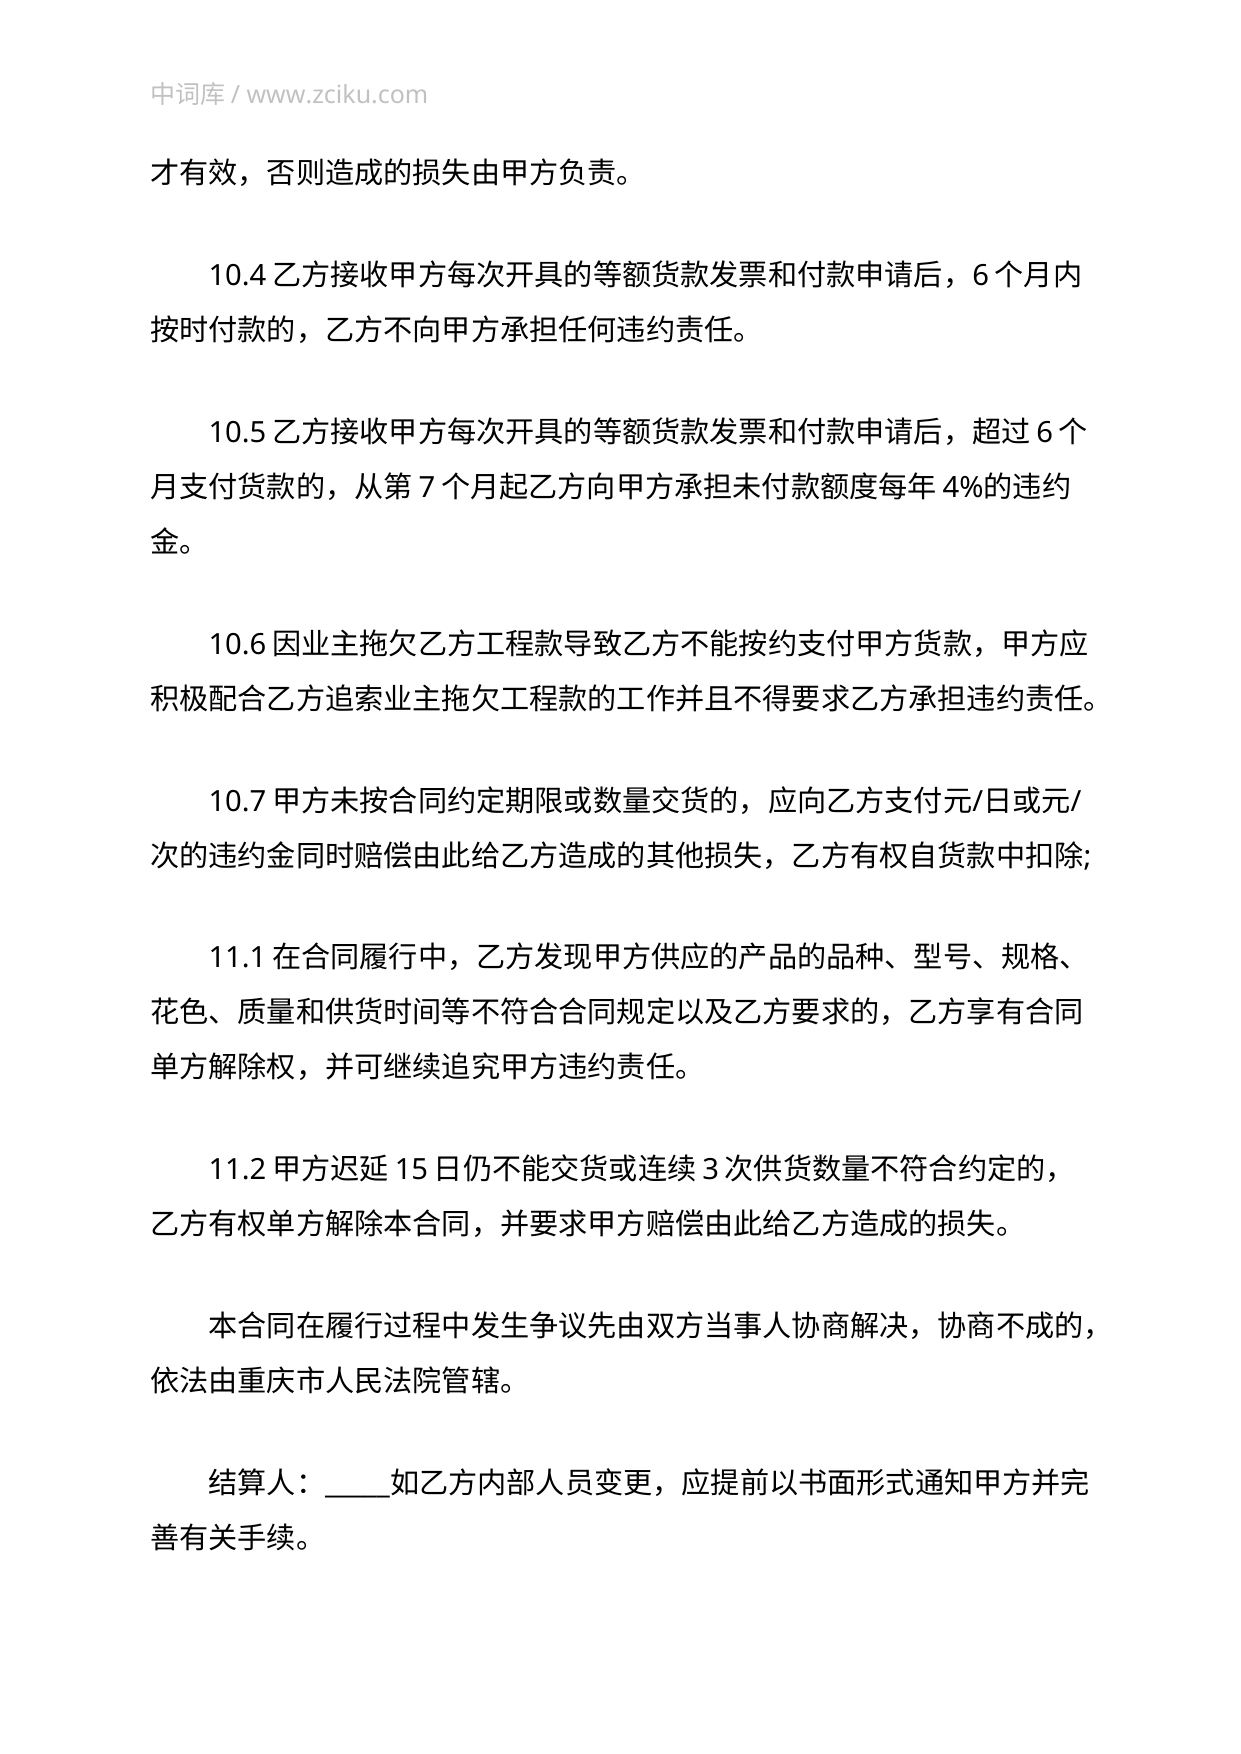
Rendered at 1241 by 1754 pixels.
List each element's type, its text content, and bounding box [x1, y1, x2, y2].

text 10.5乙方接收甲方每次开具的等额货款发票和付款申请后，超过6个月支付货款的，从第7个月起乙方向甲方承担未付款额度每年4%的违约金。 [150, 408, 1090, 561]
text 10.7甲方未按合同约定期限或数量交货的，应向乙方支付元/日或元/次的违约金同时赔偿由此给乙方造成的其他损失，乙方有权自货款中扣除; [150, 777, 1090, 874]
text 本合同在履行过程中发生争议先由双方当事人协商解决，协商不成的，依法由重庆市人民法院管辖。 [150, 1302, 1090, 1400]
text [150, 150, 1090, 192]
text 10.6因业主拖欠乙方工程款导致乙方不能按约支付甲方货款，甲方应积极配合乙方追索业主拖欠工程款的工作并且不得要求乙方承担违约责任。 [150, 620, 1090, 718]
text 10.4乙方接收甲方每次开具的等额货款发票和付款申请后，6个月内按时付款的，乙方不向甲方承担任何违约责任。 [150, 252, 1090, 349]
text 结算人：_____如乙方内部人员变更，应提前以书面形式通知甲方并完善有关手续。 [150, 1459, 1090, 1556]
text 11.1在合同履行中，乙方发现甲方供应的产品的品种、型号、规格、花色、质量和供货时间等不符合合同规定以及乙方要求的，乙方享有合同单方解除权，并可继续追究甲方违约责任。 [150, 934, 1090, 1086]
text 11.2甲方迟延15日仍不能交货或连续3次供货数量不符合约定的，乙方有权单方解除本合同，并要求甲方赔偿由此给乙方造成的损失。 [150, 1146, 1090, 1243]
